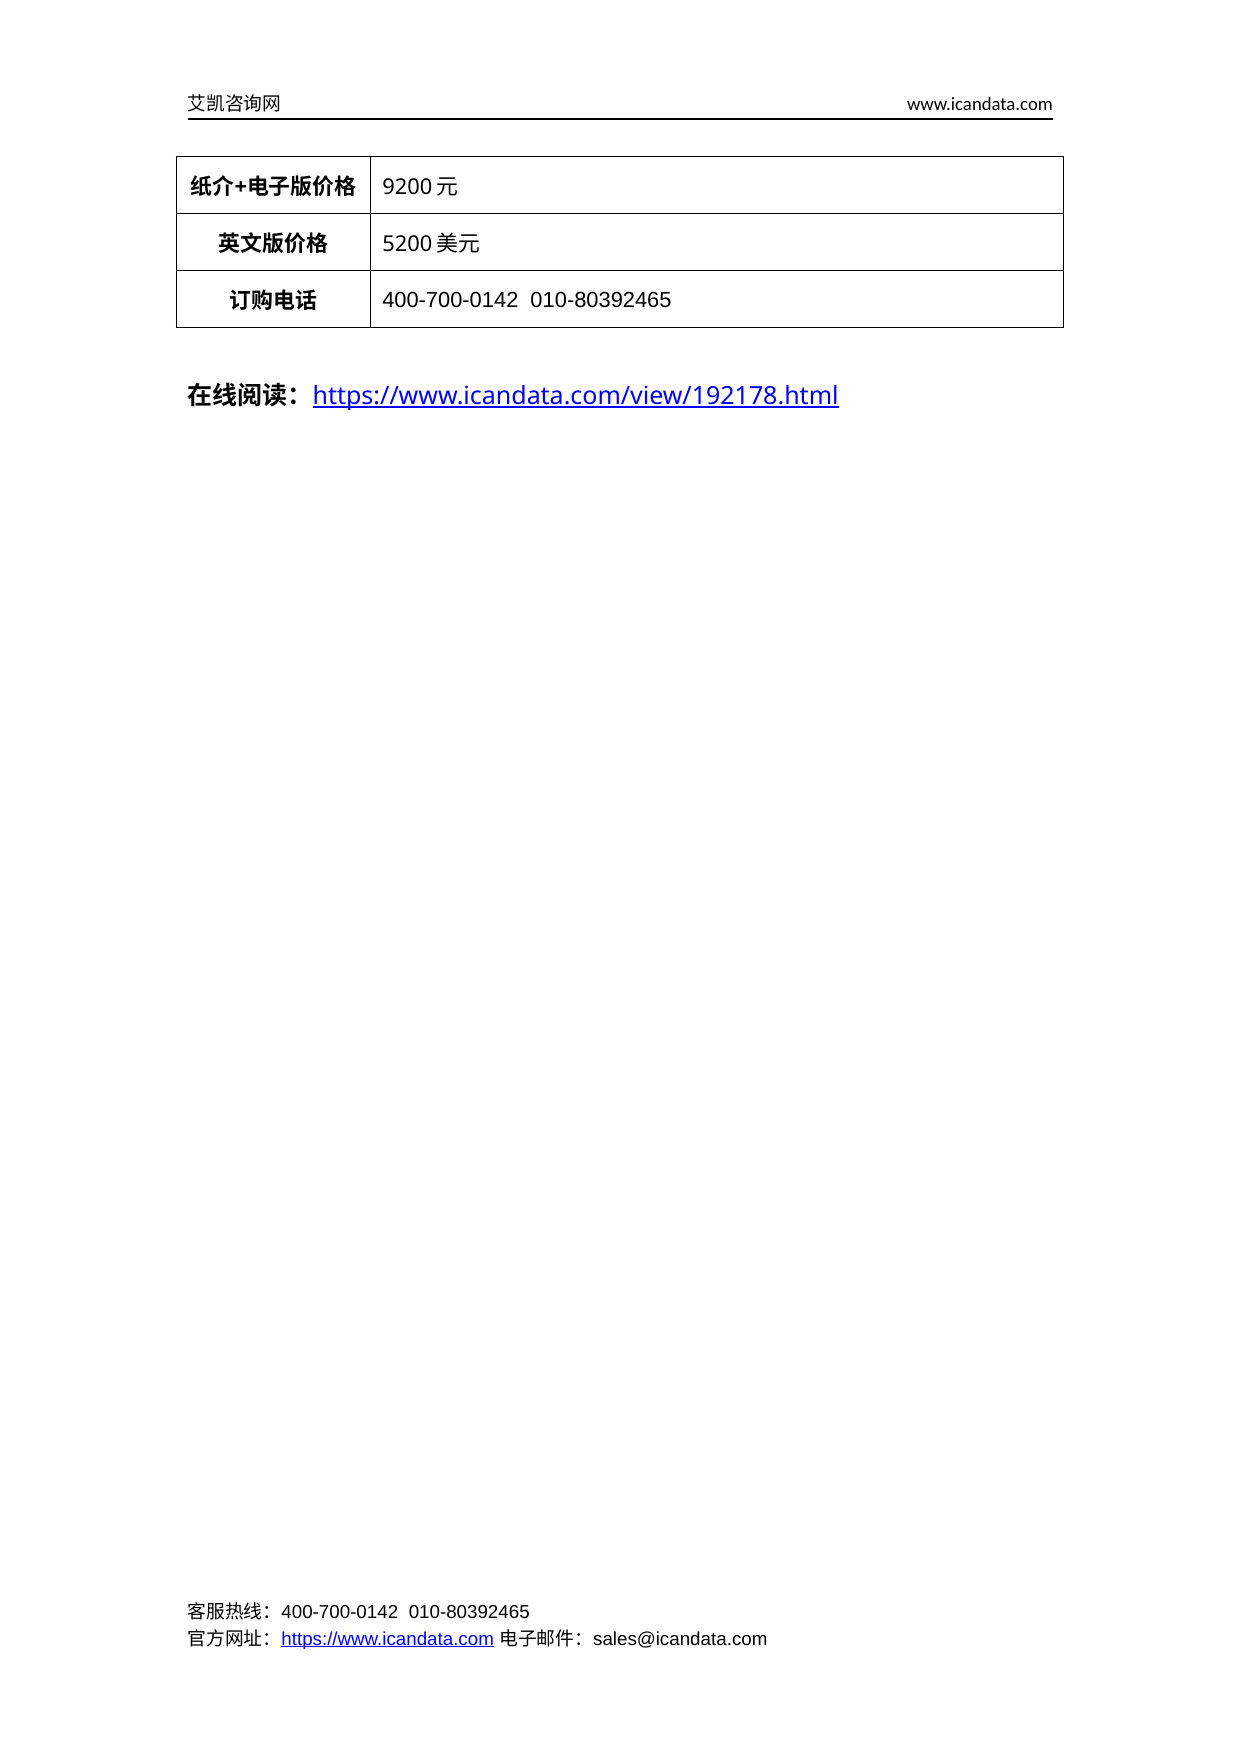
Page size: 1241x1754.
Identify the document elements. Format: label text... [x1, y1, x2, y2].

table_cell 纸介+电子版价格 [177, 157, 370, 213]
table_cell 9200元 [371, 157, 1063, 213]
table_cell 英文版价格 [177, 214, 370, 270]
table_cell 400-700-0142 010-80392465 [371, 271, 1063, 327]
table_cell 5200美元 [371, 214, 1063, 270]
table_cell 订购电话 [177, 271, 370, 327]
text 在线阅读：https://www.icandata.com/view/192178.html [187, 361, 1053, 426]
